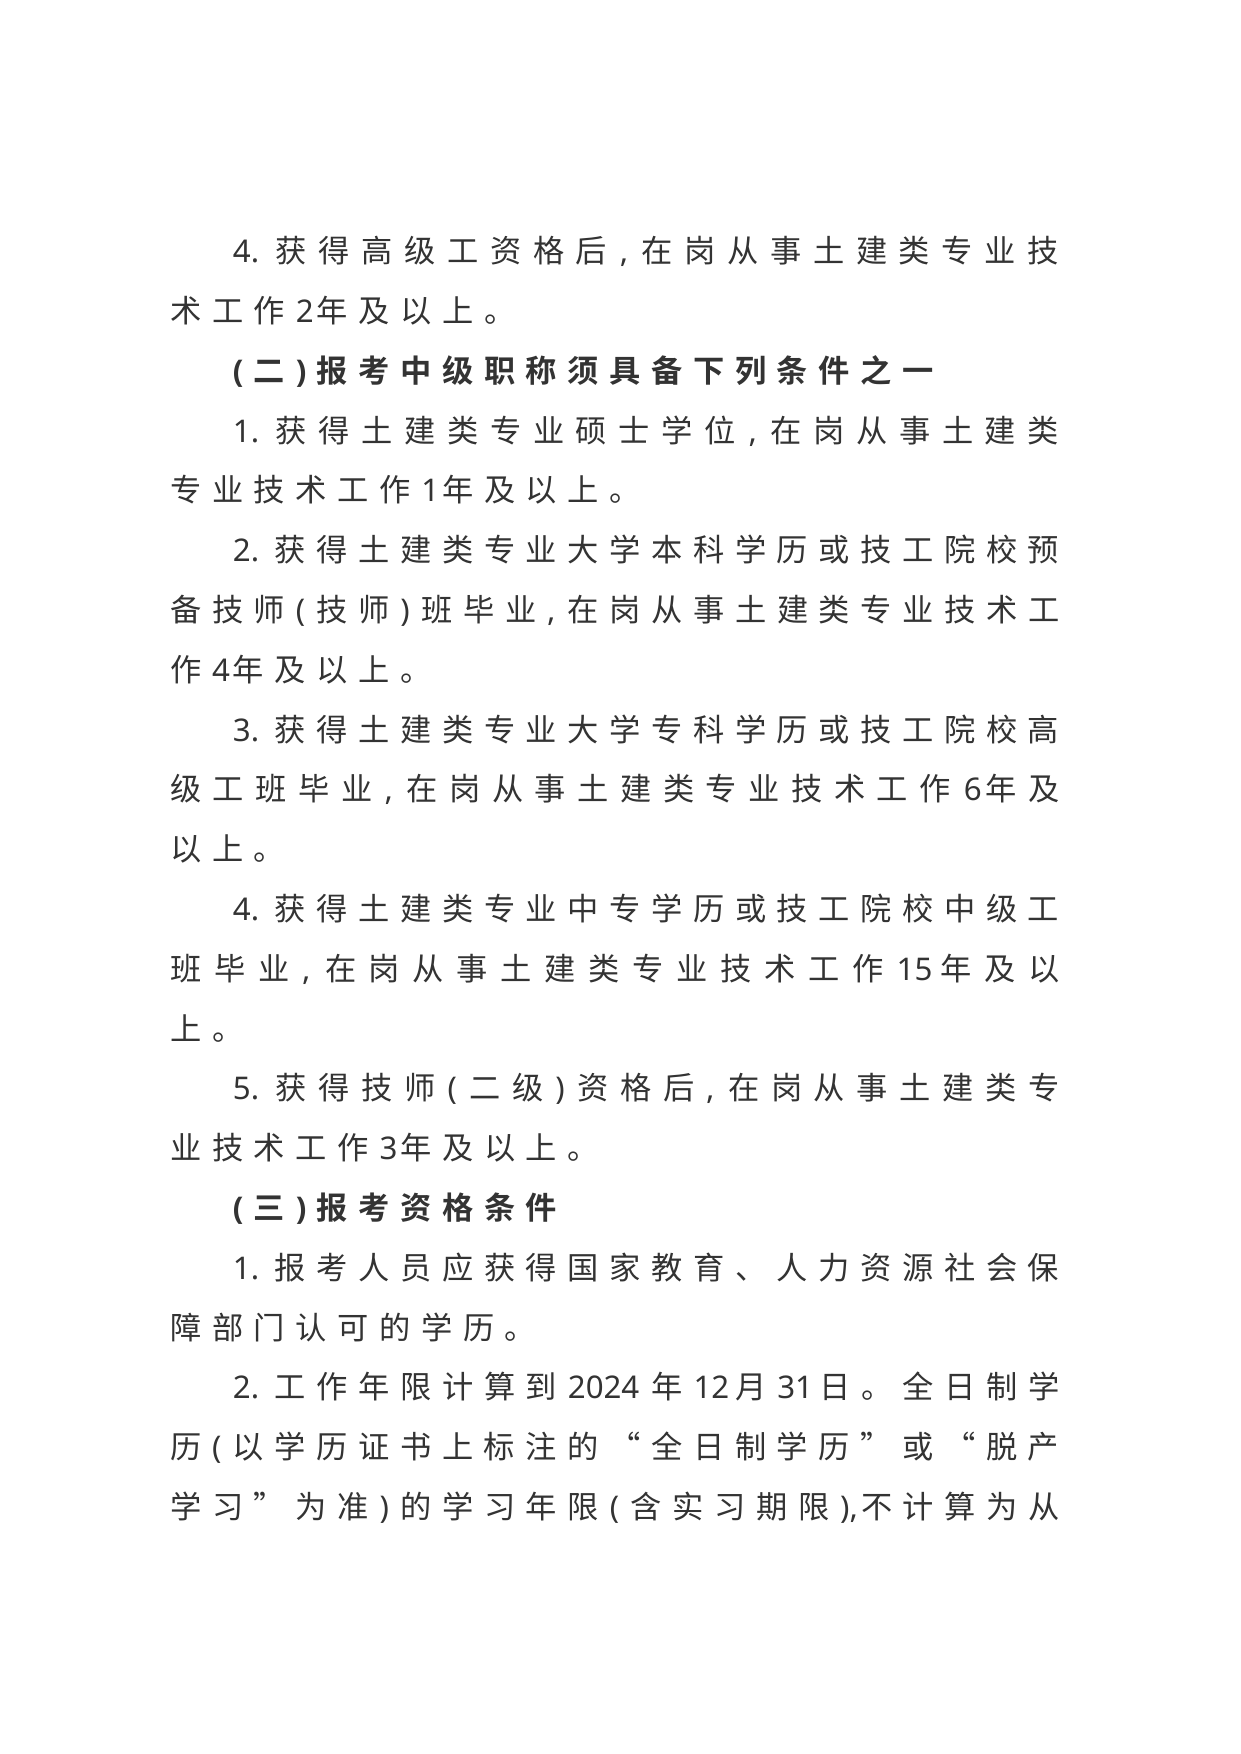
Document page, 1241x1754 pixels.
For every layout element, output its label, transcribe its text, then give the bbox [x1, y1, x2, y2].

text (三)报考资格条件 [170, 1176, 1070, 1236]
text 3.获得土建类专业大学专科学历或技工院校高级工班毕业,在岗从事土建类专业技术工作6年及以上。 [170, 698, 1070, 877]
text 1.报考人员应获得国家教育、人力资源社会保障部门认可的学历。 [170, 1236, 1070, 1355]
text (二)报考中级职称须具备下列条件之一 [170, 339, 1070, 399]
text 4.获得高级工资格后,在岗从事土建类专业技术工作2年及以上。 [170, 219, 1070, 339]
text 5.获得技师(二级)资格后,在岗从事土建类专业技术工作3年及以上。 [170, 1056, 1070, 1176]
text 1.获得土建类专业硕士学位,在岗从事土建类专业技术工作1年及以上。 [170, 399, 1070, 518]
text 2.获得土建类专业大学本科学历或技工院校预备技师(技师)班毕业,在岗从事土建类专业技术工作4年及以上。 [170, 518, 1070, 698]
text 4.获得土建类专业中专学历或技工院校中级工班毕业,在岗从事土建类专业技术工作15年及以上。 [170, 877, 1070, 947]
text 4.获得土建类专业中专学历或技工院校中级工班毕业,在岗从事土建类专业技术工作15年及以上。 [170, 989, 1070, 1056]
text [170, 1467, 1070, 1535]
